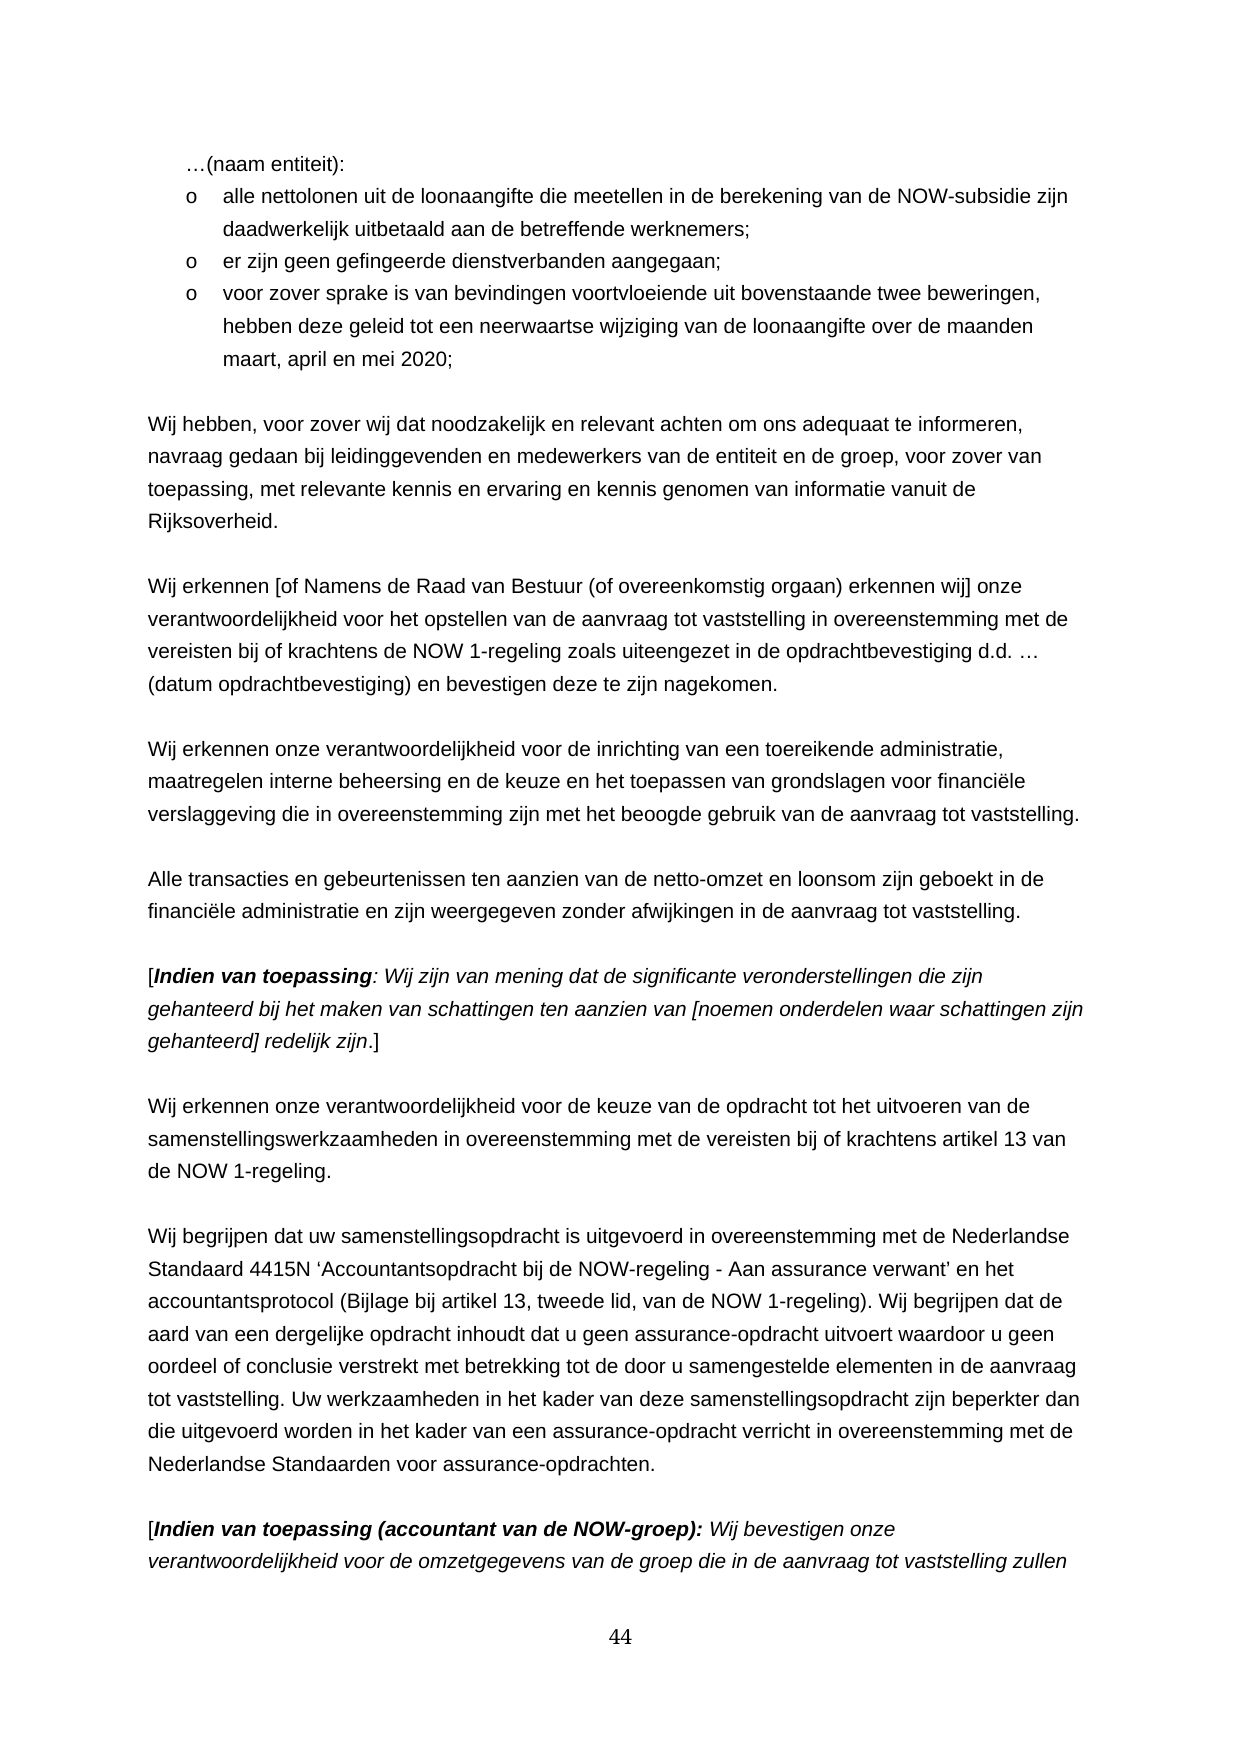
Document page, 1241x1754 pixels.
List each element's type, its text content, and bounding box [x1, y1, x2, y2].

text Wij erkennen onze verantwoordelijkheid voor de inrichting van een toereikende administratie, maatregelen interne beheersing en de keuze en het toepassen van grondslagen voor financiële verslaggeving die in overeenstemming zijn met het beoogde gebruik van de aanvraag tot vaststelling. [148, 733, 1093, 830]
list voor zover sprake is van bevindingen voortvloeiende uit bovenstaande twee beweringen, hebben deze geleid tot een neerwaartse wijziging van de loonaangifte over de maanden maart, april en mei 2020; [185, 278, 1093, 375]
text Wij begrijpen dat uw samenstellingsopdracht is uitgevoerd in overeenstemming met de Nederlandse Standaard 4415N ‘Accountantsopdracht bij de NOW-regeling - Aan assurance verwant’ en het accountantsprotocol (Bijlage bij artikel 13, tweede lid, van de NOW 1-regeling). Wij begrijpen dat de aard van een dergelijke opdracht inhoudt dat u geen assurance-opdracht uitvoert waardoor u geen oordeel of conclusie verstrekt met betrekking tot de door u samengestelde elementen in de aanvraag tot vaststelling. Uw werkzaamheden in het kader van deze samenstellingsopdracht zijn beperkter dan die uitgevoerd worden in het kader van een assurance-opdracht verricht in overeenstemming met de Nederlandse Standaarden voor assurance-opdrachten. [148, 1220, 1093, 1480]
list alle nettolonen uit de loonaangifte die meetellen in de berekening van de NOW-subsidie zijn daadwerkelijk uitbetaald aan de betreffende werknemers; [185, 180, 1093, 245]
text Wij erkennen onze verantwoordelijkheid voor de keuze van de opdracht tot het uitvoeren van de samenstellingswerkzaamheden in overeenstemming met de vereisten bij of krachtens artikel 13 van de NOW 1-regeling. [148, 1090, 1093, 1188]
text Wij hebben, voor zover wij dat noodzakelijk en relevant achten om ons adequaat te informeren, navraag gedaan bij leidinggevenden en medewerkers van de entiteit en de groep, voor zover van toepassing, met relevante kennis en ervaring en kennis genomen van informatie vanuit de Rijksoverheid. [148, 408, 1093, 538]
text Alle transacties en gebeurtenissen ten aanzien van de netto-omzet en loonsom zijn geboekt in de financiële administratie en zijn weergegeven zonder afwijkingen in de aanvraag tot vaststelling. [148, 863, 1093, 928]
text Wij erkennen [of Namens de Raad van Bestuur (of overeenkomstig orgaan) erkennen wij] onze verantwoordelijkheid voor het opstellen van de aanvraag tot vaststelling in overeenstemming met de vereisten bij of krachtens de NOW 1-regeling zoals uiteengezet in de opdrachtbevestiging d.d. …(datum opdrachtbevestiging) en bevestigen deze te zijn nagekomen. [148, 570, 1093, 700]
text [148, 1513, 1093, 1578]
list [148, 148, 1093, 180]
list er zijn geen gefingeerde dienstverbanden aangegaan; [185, 245, 1093, 278]
text [Indien van toepassing: Wij zijn van mening dat de significante veronderstellingen die zijn gehanteerd bij het maken van schattingen ten aanzien van [noemen onderdelen waar schattingen zijn gehanteerd] redelijk zijn.] [148, 960, 1093, 1058]
